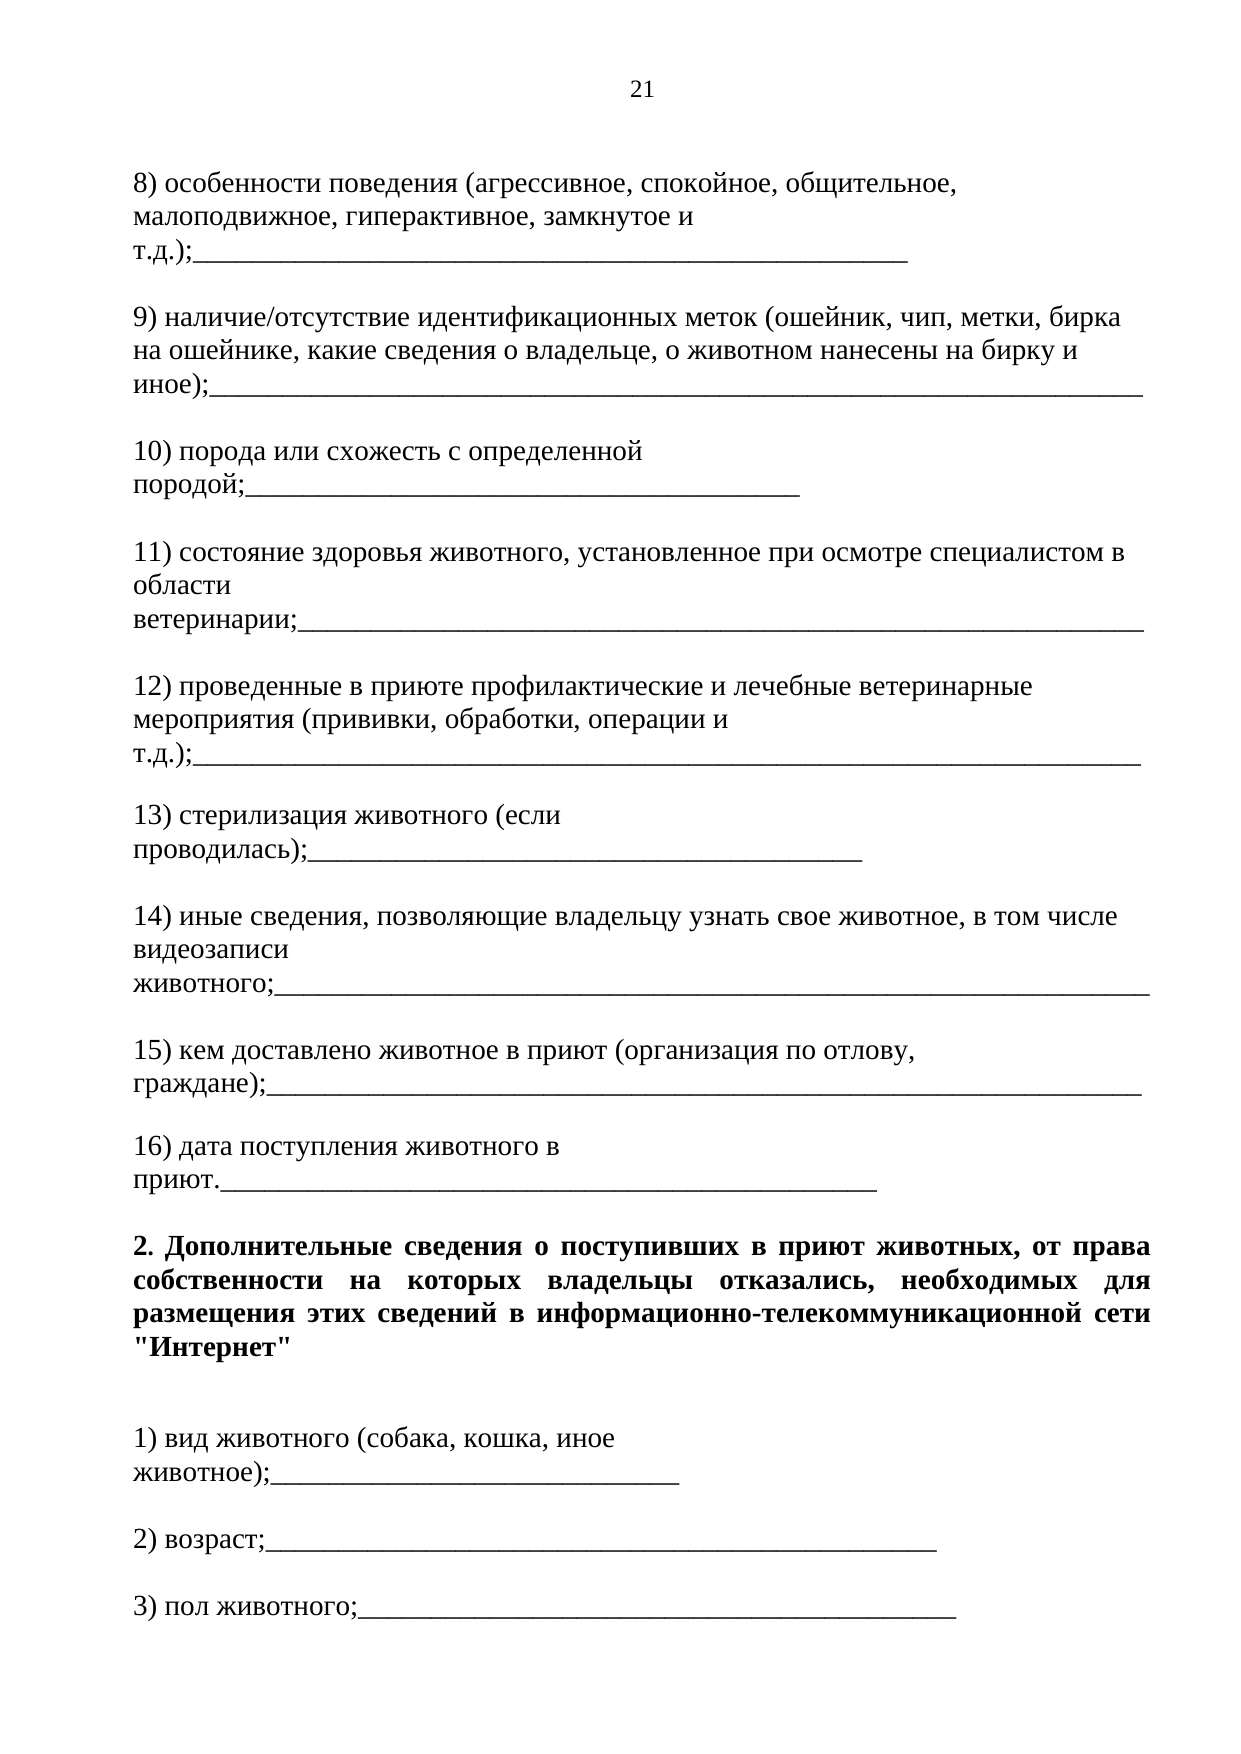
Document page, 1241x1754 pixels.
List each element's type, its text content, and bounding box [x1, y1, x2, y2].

text 2) возраст;______________________________________________ [133, 1521, 1152, 1554]
text 11) состояние здоровья животного, установленное при осмотре специалистом в области ветеринарии;__________________________________________________________ [133, 534, 1152, 634]
text 12) проведенные в приюте профилактические и лечебные ветеринарные мероприятия (прививки, обработки, операции и т.д.);_________________________________________________________________ [133, 668, 1152, 768]
text 14) иные сведения, позволяющие владельцу узнать свое животное, в том числе видеозаписи животного;____________________________________________________________ [133, 898, 1152, 998]
text 10) порода или схожесть с определенной породой;______________________________________ [133, 433, 1152, 500]
text 9) наличие/отсутствие идентификационных меток (ошейник, чип, метки, бирка на ошейнике, какие сведения о владельце, о животном нанесены на бирку и иное);________________________________________________________________ [133, 299, 1152, 399]
text 16) дата поступления животного в приют._____________________________________________ [133, 1128, 1152, 1195]
text 2. Дополнительные сведения о поступивших в приют животных, от права собственности на которых владельцы отказались, необходимых для размещения этих сведений в информационно-телекоммуникационной сети "Интернет" [133, 1228, 1152, 1363]
text 15) кем доставлено животное в приют (организация по отлову, граждане);____________________________________________________________ [133, 1032, 1152, 1099]
text 1) вид животного (собака, кошка, иное животное);____________________________ [133, 1420, 1152, 1487]
text 13) стерилизация животного (если проводилась);______________________________________ [133, 797, 1152, 864]
text 3) пол животного;_________________________________________ [133, 1588, 1152, 1621]
text 8) особенности поведения (агрессивное, спокойное, общительное, малоподвижное, гиперактивное, замкнутое и т.д.);_________________________________________________ [133, 165, 1152, 265]
